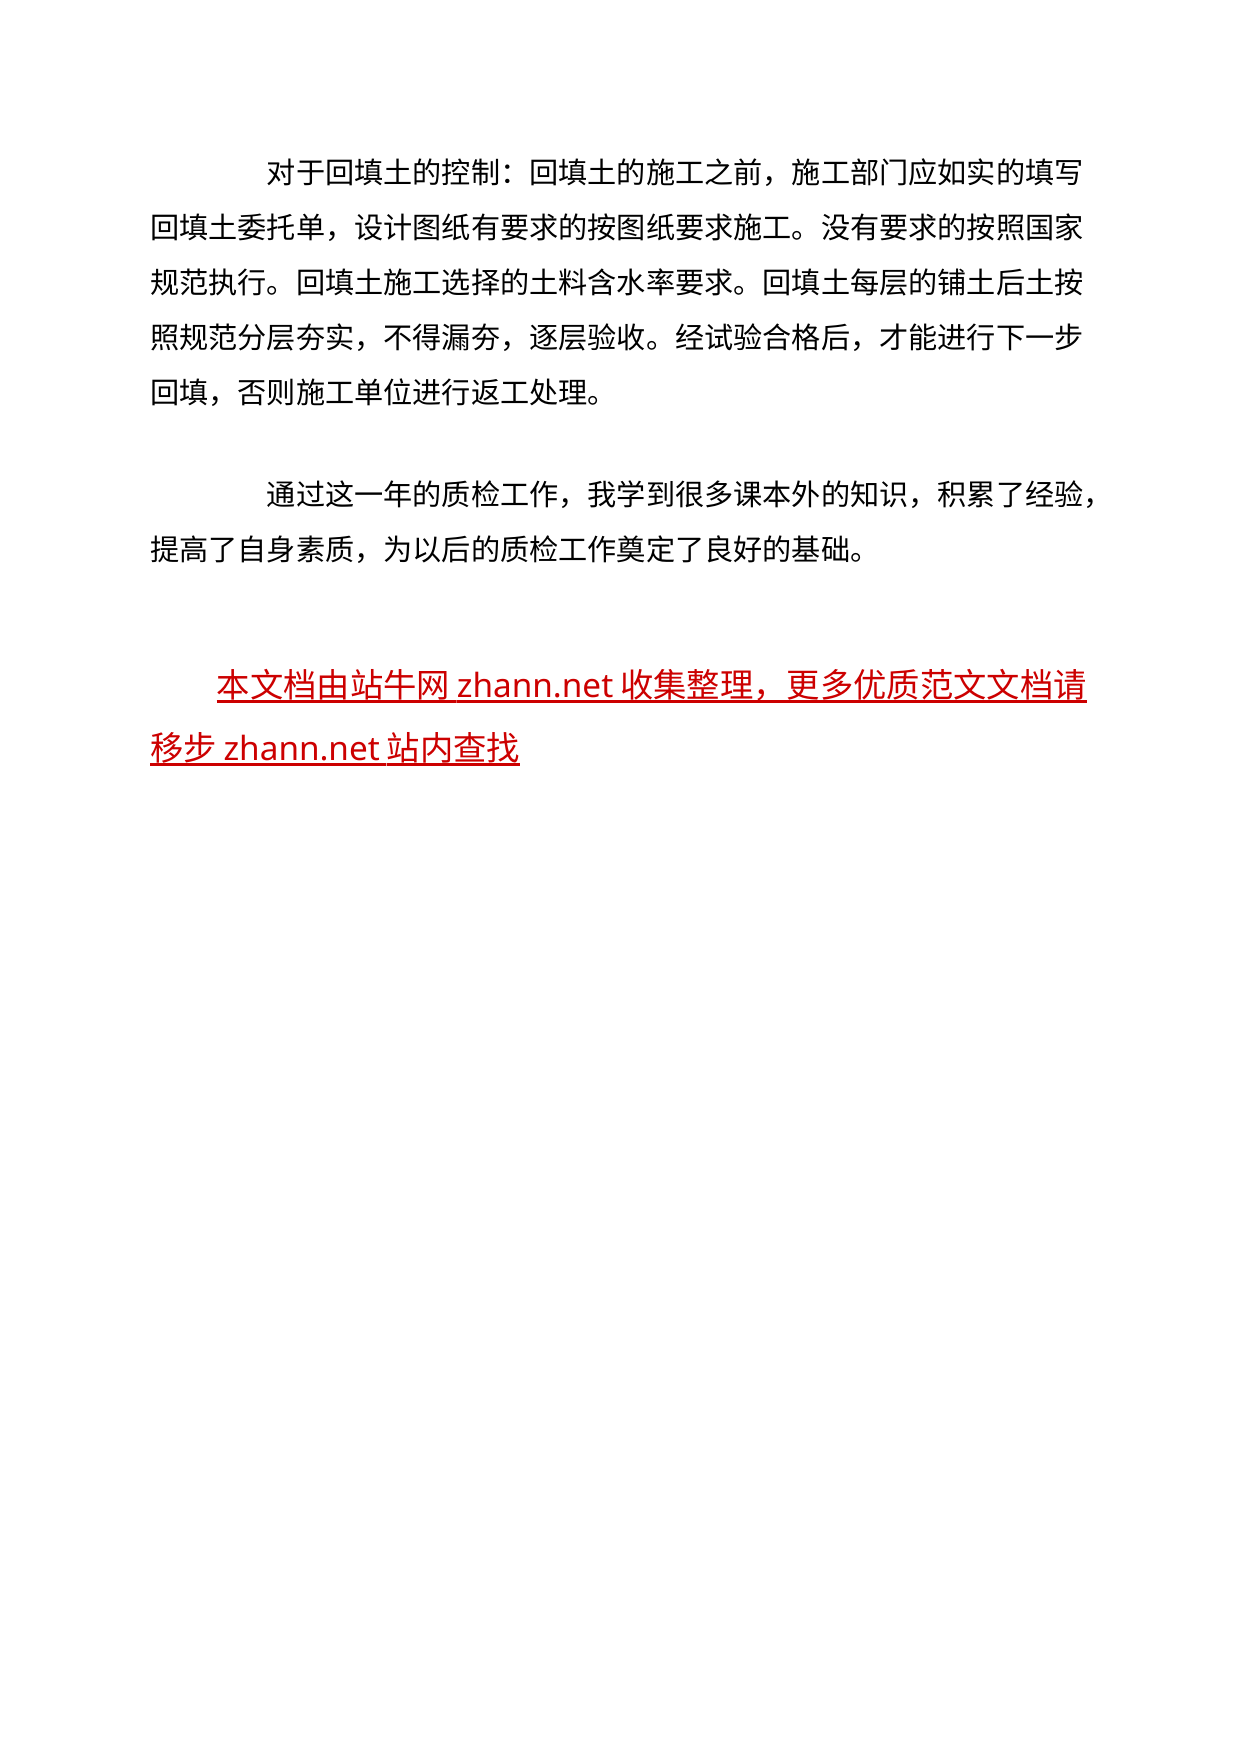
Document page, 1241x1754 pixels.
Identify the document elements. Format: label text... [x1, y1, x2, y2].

text 对于回填土的控制：回填土的施工之前，施工部门应如实的填写回填土委托单，设计图纸有要求的按图纸要求施工。没有要求的按照国家规范执行。回填土施工选择的土料含水率要求。回填土每层的铺土后土按照规范分层夯实，不得漏夯，逐层验收。经试验合格后，才能进行下一步回填，否则施工单位进行返工处理。 [150, 150, 1090, 412]
text 通过这一年的质检工作，我学到很多课本外的知识，积累了经验，提高了自身素质，为以后的质检工作奠定了良好的基础。 [150, 471, 1090, 568]
text 本文档由站牛网zhann.net收集整理，更多优质范文文档请移步zhann.net站内查找 [150, 659, 1090, 771]
